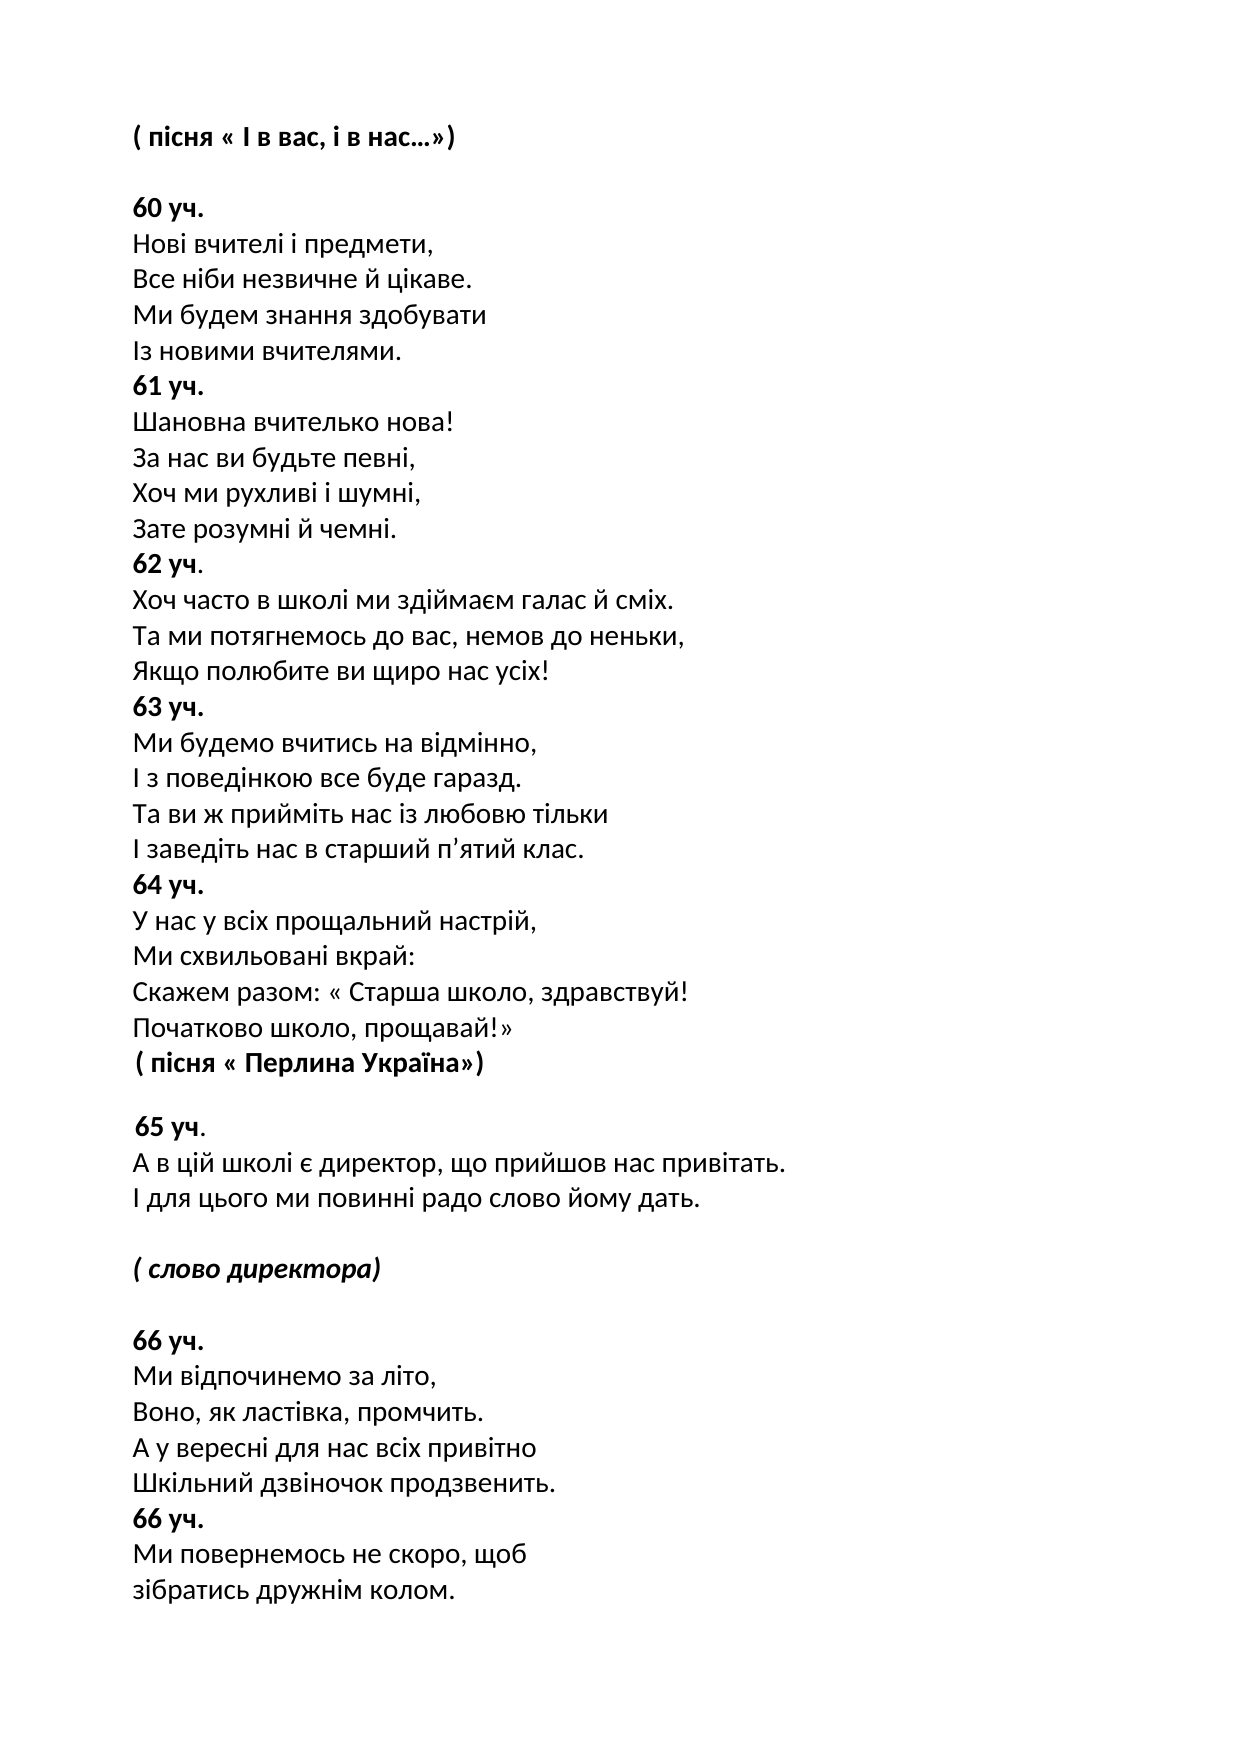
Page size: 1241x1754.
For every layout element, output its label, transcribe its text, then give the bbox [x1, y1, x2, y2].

text Шкільний дзвіночок продзвенить. [132, 1464, 1152, 1500]
text 61 уч. [132, 367, 1152, 403]
text І для цього ми повинні радо слово йому дать. [132, 1179, 1152, 1215]
text Все ніби незвичне й цікаве. [132, 261, 1152, 296]
text Зате розумні й чемні. [132, 510, 1152, 546]
text ( пісня « Перлина Україна») [89, 1044, 1152, 1080]
text Воно, як ластівка, промчить. [132, 1393, 1152, 1429]
text ( пісня « І в вас, і в нас…») [132, 118, 1152, 154]
text зібратись дружнім колом. [132, 1571, 1152, 1607]
text 60 уч. [132, 189, 1152, 225]
text 63 уч. [132, 688, 1152, 724]
text Ми повернемось не скоро, щоб [132, 1536, 1152, 1571]
text А в цій школі є директор, що прийшов нас привітать. [132, 1144, 1152, 1179]
text Із новими вчителями. [132, 332, 1152, 367]
text ( слово директора) [132, 1251, 1152, 1286]
text А у вересні для нас всіх привітно [132, 1429, 1152, 1464]
text Нові вчителі і предмети, [132, 225, 1152, 261]
text 64 уч. [132, 866, 1152, 902]
text У нас у всіх прощальний настрій, [132, 902, 1152, 937]
text Та ми потягнемось до вас, немов до неньки, [132, 617, 1152, 652]
text 62 уч. [132, 546, 1152, 581]
text Шановна вчителько нова! [132, 403, 1152, 439]
text Початково школо, прощавай!» [132, 1009, 1152, 1044]
text Ми будем знання здобувати [132, 296, 1152, 332]
text Ми схвильовані вкрай: [132, 937, 1152, 973]
text Скажем разом: « Старша школо, здравствуй! [132, 973, 1152, 1009]
text Ми відпочинемо за літо, [132, 1357, 1152, 1393]
text Хоч часто в школі ми здіймаєм галас й сміх. [132, 581, 1152, 617]
text Та ви ж прийміть нас із любовю тільки [132, 795, 1152, 831]
text 65 уч. [89, 1108, 1152, 1144]
text І заведіть нас в старший п’ятий клас. [132, 831, 1152, 866]
text 66 уч. [132, 1322, 1152, 1357]
text Хоч ми рухливі і шумні, [132, 474, 1152, 510]
text За нас ви будьте певні, [132, 439, 1152, 474]
text Ми будемо вчитись на відмінно, [132, 724, 1152, 759]
text 66 уч. [132, 1500, 1152, 1536]
text І з поведінкою все буде гаразд. [132, 759, 1152, 795]
text Якщо полюбите ви щиро нас усіх! [132, 652, 1152, 688]
